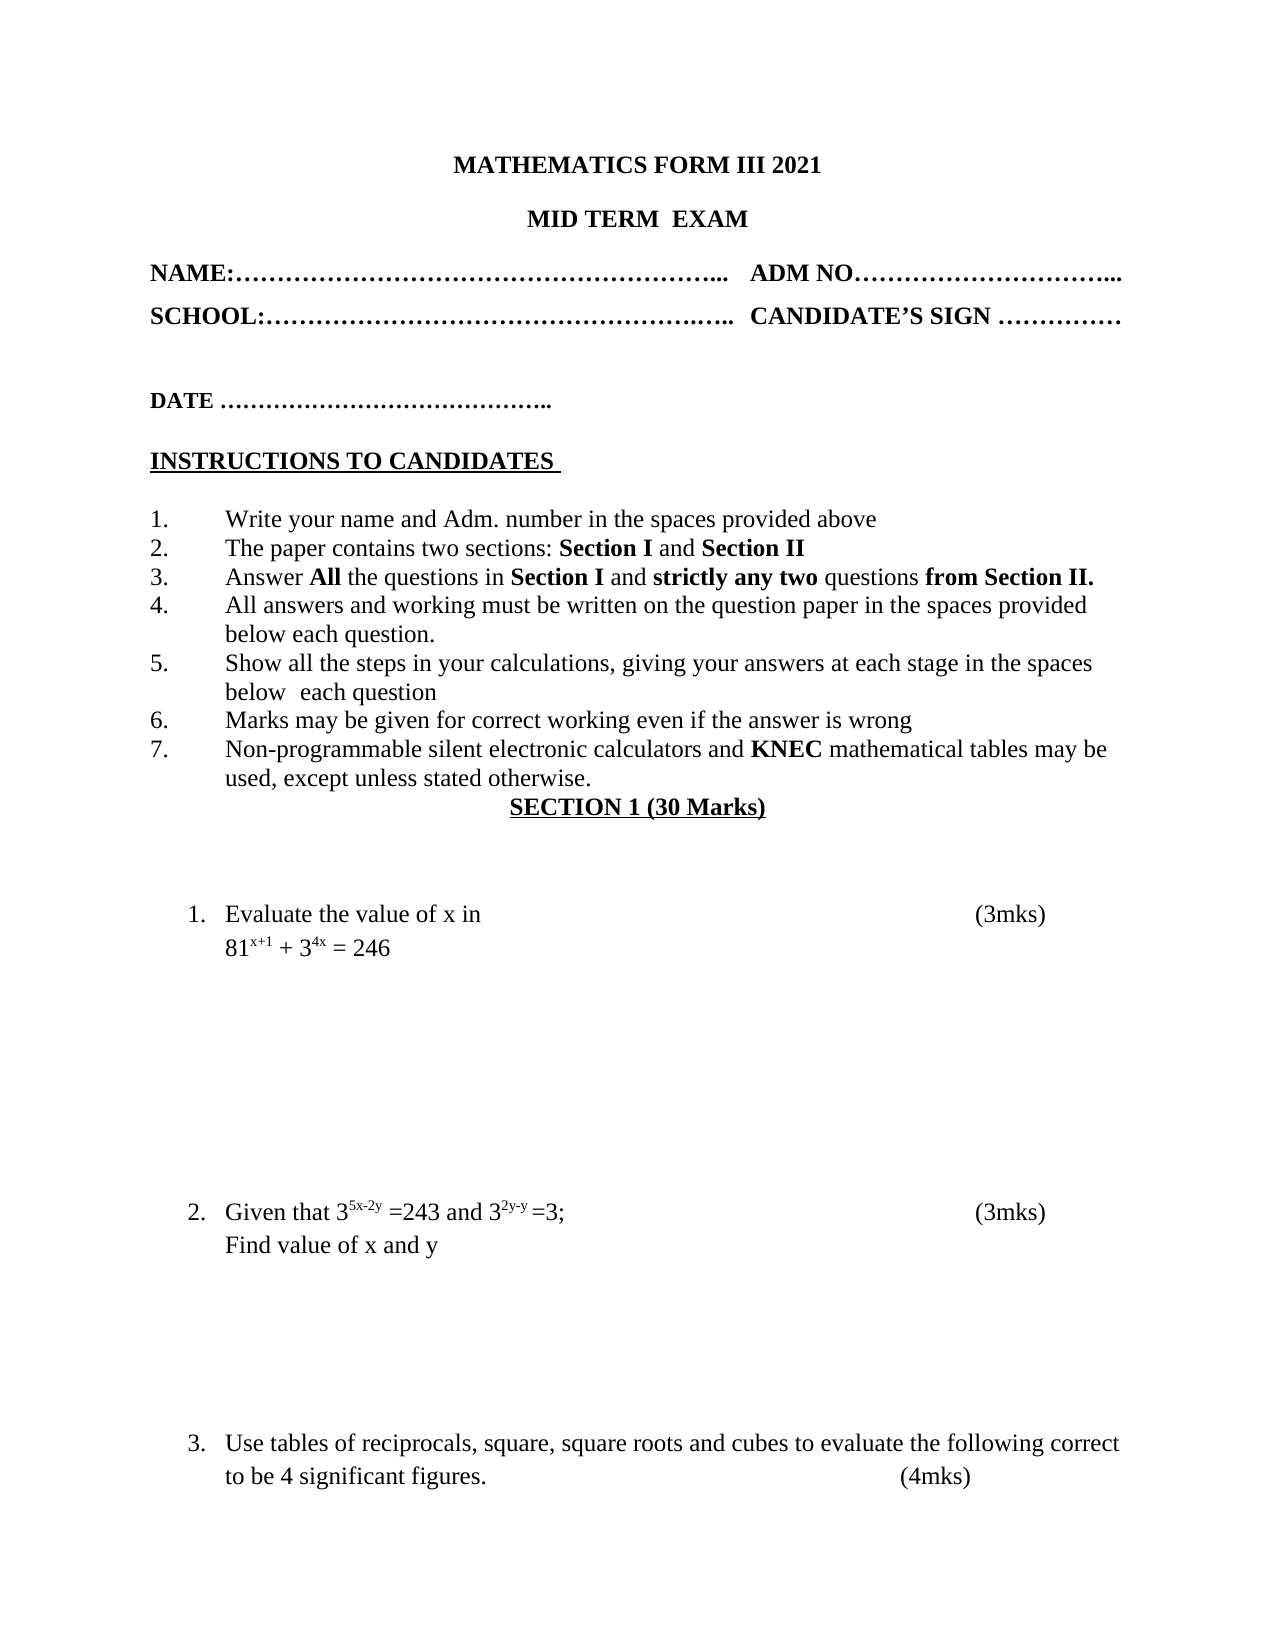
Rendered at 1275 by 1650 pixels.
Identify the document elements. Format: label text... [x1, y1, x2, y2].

text below each question. [150, 619, 1125, 648]
text SECTION 1 (30 Marks) [150, 792, 1125, 821]
text MATHEMATICS FORM III 2021 [150, 150, 1125, 179]
text below each question [150, 677, 1125, 706]
text NAME:…………………………………………………... ADM NO…………………………... SCHOOL:…………………………………………….….. CANDIDATE’S SIGN …………… [150, 258, 1125, 329]
text 4. All answers and working must be written on the question paper in the spaces provided [150, 591, 1125, 619]
list Given that 35x-2y =243 and 32y-y =3; (3mks) [187, 1197, 1125, 1226]
list Find value of x and y [225, 1230, 1125, 1258]
text 1. Write your name and Adm. number in the spaces provided above [150, 504, 1125, 533]
text 2. The paper contains two sections: Section I and Section II [150, 533, 1125, 562]
text 6. Marks may be given for correct working even if the answer is wrong [150, 706, 1125, 734]
text DATE …………………………………….. [150, 387, 1125, 413]
list 81x+1 + 34x = 246 [225, 933, 1125, 961]
text 5. Show all the steps in your calculations, giving your answers at each stage in the spaces [150, 648, 1125, 677]
text 7. Non-programmable silent electronic calculators and KNEC mathematical tables may be [150, 734, 1125, 763]
text INSTRUCTIONS TO CANDIDATES [150, 446, 1125, 475]
text 3. Answer All the questions in Section I and strictly any two questions from Section II. [150, 562, 1125, 591]
text MID TERM EXAM [150, 204, 1125, 233]
list Use tables of reciprocals, square, square roots and cubes to evaluate the following correct to be 4 significant figures. (4mks) [187, 1428, 1125, 1490]
text used, except unless stated otherwise. [150, 763, 1125, 792]
list Evaluate the value of x in (3mks) [187, 899, 1125, 928]
